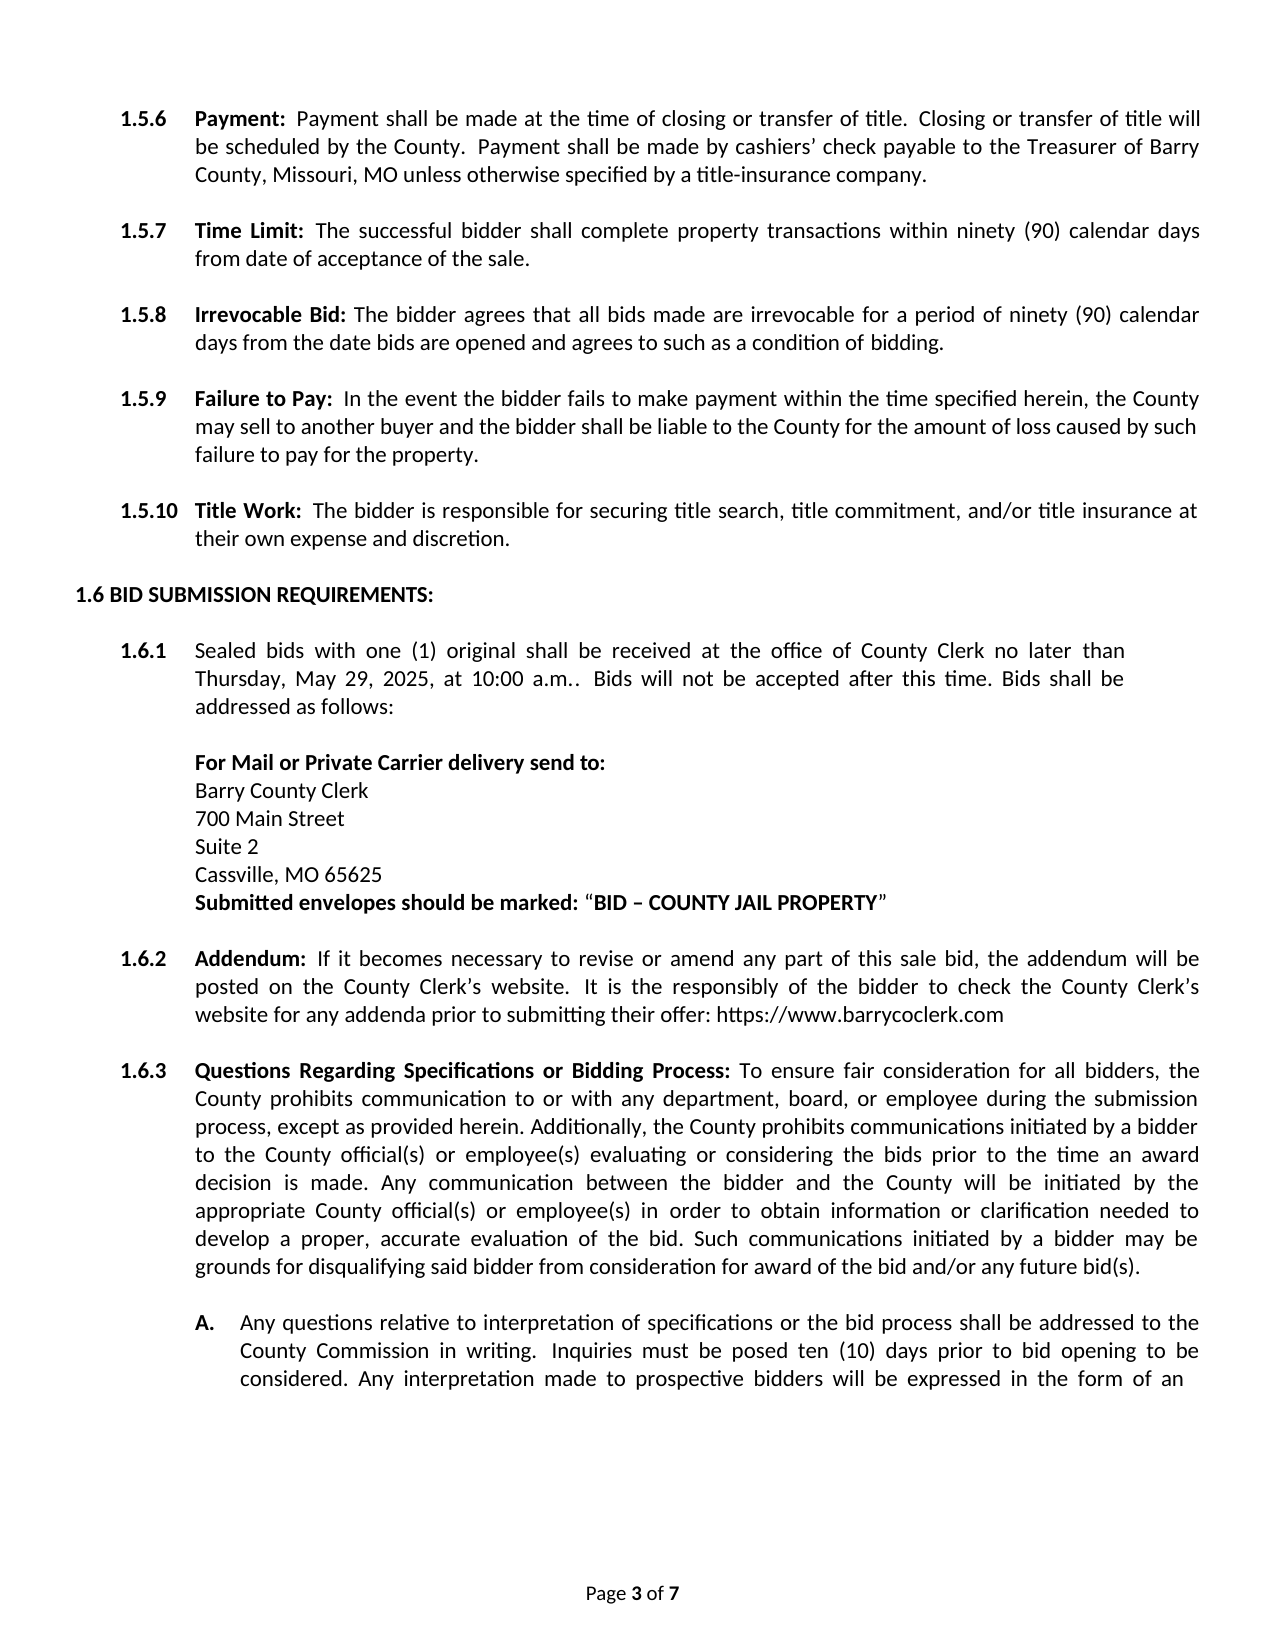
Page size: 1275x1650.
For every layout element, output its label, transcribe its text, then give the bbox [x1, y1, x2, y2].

text Submitted envelopes should be marked: “BID – COUNTY JAIL PROPERTY” [195, 888, 1242, 916]
text Cassville, MO 65625 [195, 860, 1242, 888]
list Addendum: If it becomes necessary to revise or amend any part of this sale bid, the addendum will be posted on the County Clerk’s website. It is the responsibly of the bidder to check the County Clerk’s website for any addenda prior to submitting their offer: https://www.barrycoclerk.com [120, 944, 1200, 1028]
list Title Work: The bidder is responsible for securing title search, title commitment, and/or title insurance at their own expense and discretion. [120, 496, 1200, 552]
text 700 Main Street [195, 804, 1242, 832]
list Questions Regarding Specifications or Bidding Process: To ensure fair consideration for all bidders, the County prohibits communication to or with any department, board, or employee during the submission process, except as provided herein. Additionally, the County prohibits communications initiated by a bidder to the County official(s) or employee(s) evaluating or considering the bids prior to the time an award decision is made. Any communication between the bidder and the County will be initiated by the appropriate County official(s) or employee(s) in order to obtain information or clarification needed to develop a proper, accurate evaluation of the bid. Such communications initiated by a bidder may be grounds for disqualifying said bidder from consideration for award of the bid and/or any future bid(s). [120, 1056, 1201, 1280]
subtitle BID SUBMISSION REQUIREMENTS: [75, 580, 1242, 608]
list Any questions relative to interpretation of specifications or the bid process shall be addressed to the County Commission in writing. Inquiries must be posed ten (10) days prior to bid opening to be considered. Any interpretation made to prospective bidders will be expressed in the form of an [195, 1308, 1201, 1392]
text Barry County Clerk [195, 776, 447, 804]
list Irrevocable Bid: The bidder agrees that all bids made are irrevocable for a period of ninety (90) calendar days from the date bids are opened and agrees to such as a condition of bidding. [120, 300, 1201, 356]
list Sealed bids with one (1) original shall be received at the office of County Clerk no later than Thursday, May 29, 2025, at 10:00 a.m.. Bids will not be accepted after this time. Bids shall be addressed as follows: [120, 636, 1126, 720]
list Failure to Pay: In the event the bidder fails to make payment within the time specified herein, the County may sell to another buyer and the bidder shall be liable to the County for the amount of loss caused by such failure to pay for the property. [120, 384, 1200, 468]
text For Mail or Private Carrier delivery send to: [195, 748, 1242, 776]
text Suite 2 [195, 832, 1242, 860]
list Time Limit: The successful bidder shall complete property transactions within ninety (90) calendar days from date of acceptance of the sale. [120, 216, 1201, 272]
list Payment: Payment shall be made at the time of closing or transfer of title. Closing or transfer of title will be scheduled by the County. Payment shall be made by cashiers’ check payable to the Treasurer of Barry County, Missouri, MO unless otherwise specified by a title-insurance company. [120, 104, 1201, 188]
